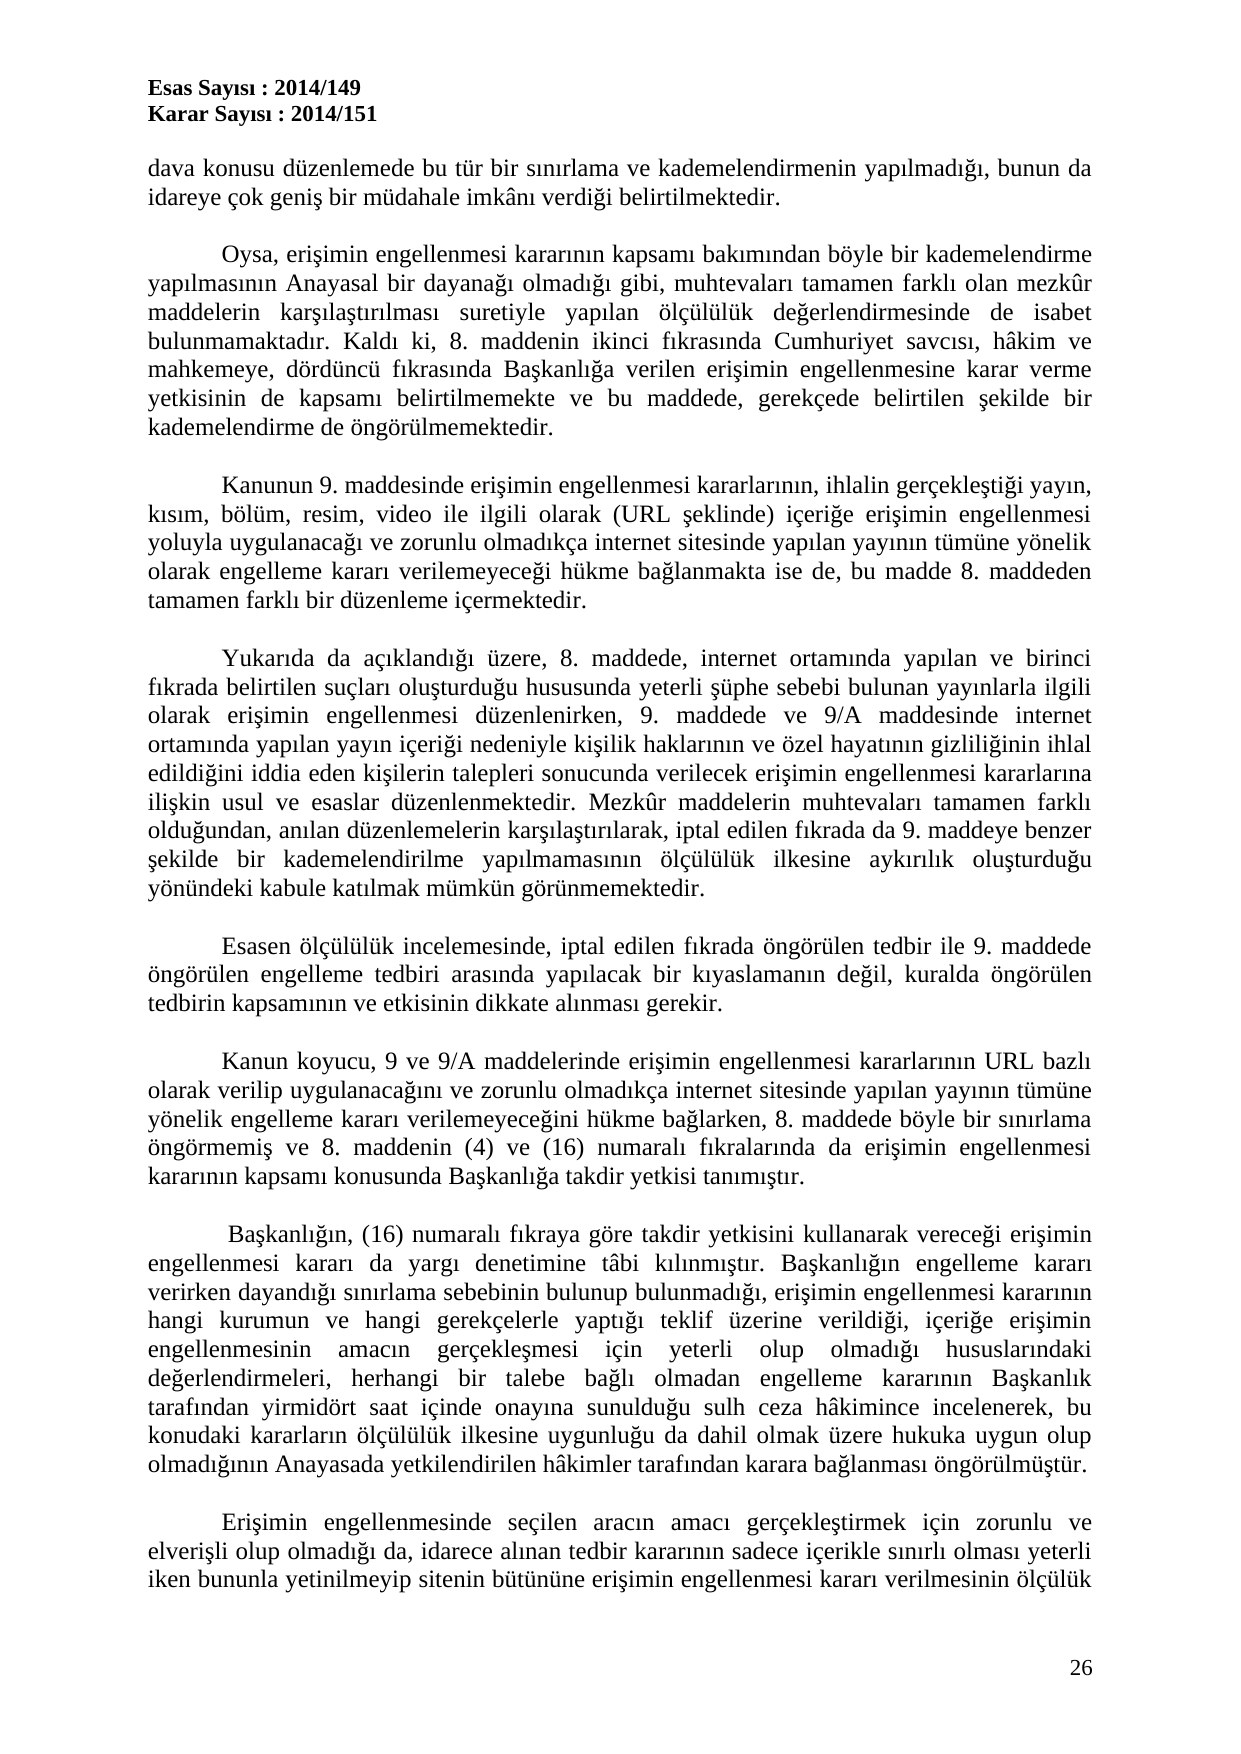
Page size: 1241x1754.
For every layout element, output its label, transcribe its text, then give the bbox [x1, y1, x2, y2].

text Oysa, erişimin engellenmesi kararının kapsamı bakımından böyle bir kademelendirme yapılmasının Anayasal bir dayanağı olmadığı gibi, muhtevaları tamamen farklı olan mezkûr maddelerin karşılaştırılması suretiyle yapılan ölçülülük değerlendirmesinde de isabet bulunmamaktadır. Kaldı ki, 8. maddenin ikinci fıkrasında Cumhuriyet savcısı, hâkim ve mahkemeye, dördüncü fıkrasında Başkanlığa verilen erişimin engellenmesine karar verme yetkisinin de kapsamı belirtilmemekte ve bu maddede, gerekçede belirtilen şekilde bir kademelendirme de öngörülmemektedir. [148, 239, 1093, 441]
text Yukarıda da açıklandığı üzere, 8. maddede, internet ortamında yapılan ve birinci fıkrada belirtilen suçları oluşturduğu hususunda yeterli şüphe sebebi bulunan yayınlarla ilgili olarak erişimin engellenmesi düzenlenirken, 9. maddede ve 9/A maddesinde internet ortamında yapılan yayın içeriği nedeniyle kişilik haklarının ve özel hayatının gizliliğinin ihlal edildiğini iddia eden kişilerin talepleri sonucunda verilecek erişimin engellenmesi kararlarına ilişkin usul ve esaslar düzenlenmektedir. Mezkûr maddelerin muhtevaları tamamen farklı olduğundan, anılan düzenlemelerin karşılaştırılarak, iptal edilen fıkrada da 9. maddeye benzer şekilde bir kademelendirilme yapılmamasının ölçülülük ilkesine aykırılık oluşturduğu yönündeki kabule katılmak mümkün görünmemektedir. [148, 643, 1093, 902]
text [148, 1507, 1093, 1593]
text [148, 153, 1093, 210]
text Kanunun 9. maddesinde erişimin engellenmesi kararlarının, ihlalin gerçekleştiği yayın, kısım, bölüm, resim, video ile ilgili olarak (URL şeklinde) içeriğe erişimin engellenmesi yoluyla uygulanacağı ve zorunlu olmadıkça internet sitesinde yapılan yayının tümüne yönelik olarak engelleme kararı verilemeyeceği hükme bağlanmakta ise de, bu madde 8. maddeden tamamen farklı bir düzenleme içermektedir. [148, 470, 1093, 614]
text Kanun koyucu, 9 ve 9/A maddelerinde erişimin engellenmesi kararlarının URL bazlı olarak verilip uygulanacağını ve zorunlu olmadıkça internet sitesinde yapılan yayının tümüne yönelik engelleme kararı verilemeyeceğini hükme bağlarken, 8. maddede böyle bir sınırlama öngörmemiş ve 8. maddenin (4) ve (16) numaralı fıkralarında da erişimin engellenmesi kararının kapsamı konusunda Başkanlığa takdir yetkisi tanımıştır. [148, 1046, 1093, 1190]
text Başkanlığın, (16) numaralı fıkraya göre takdir yetkisini kullanarak vereceği erişimin engellenmesi kararı da yargı denetimine tâbi kılınmıştır. Başkanlığın engelleme kararı verirken dayandığı sınırlama sebebinin bulunup bulunmadığı, erişimin engellenmesi kararının hangi kurumun ve hangi gerekçelerle yaptığı teklif üzerine verildiği, içeriğe erişimin engellenmesinin amacın gerçekleşmesi için yeterli olup olmadığı hususlarındaki değerlendirmeleri, herhangi bir talebe bağlı olmadan engelleme kararının Başkanlık tarafından yirmidört saat içinde onayına sunulduğu sulh ceza hâkimince incelenerek, bu konudaki kararların ölçülülük ilkesine uygunluğu da dahil olmak üzere hukuka uygun olup olmadığının Anayasada yetkilendirilen hâkimler tarafından karara bağlanması öngörülmüştür. [148, 1219, 1093, 1478]
text Esasen ölçülülük incelemesinde, iptal edilen fıkrada öngörülen tedbir ile 9. maddede öngörülen engelleme tedbiri arasında yapılacak bir kıyaslamanın değil, kuralda öngörülen tedbirin kapsamının ve etkisinin dikkate alınması gerekir. [148, 931, 1093, 1017]
